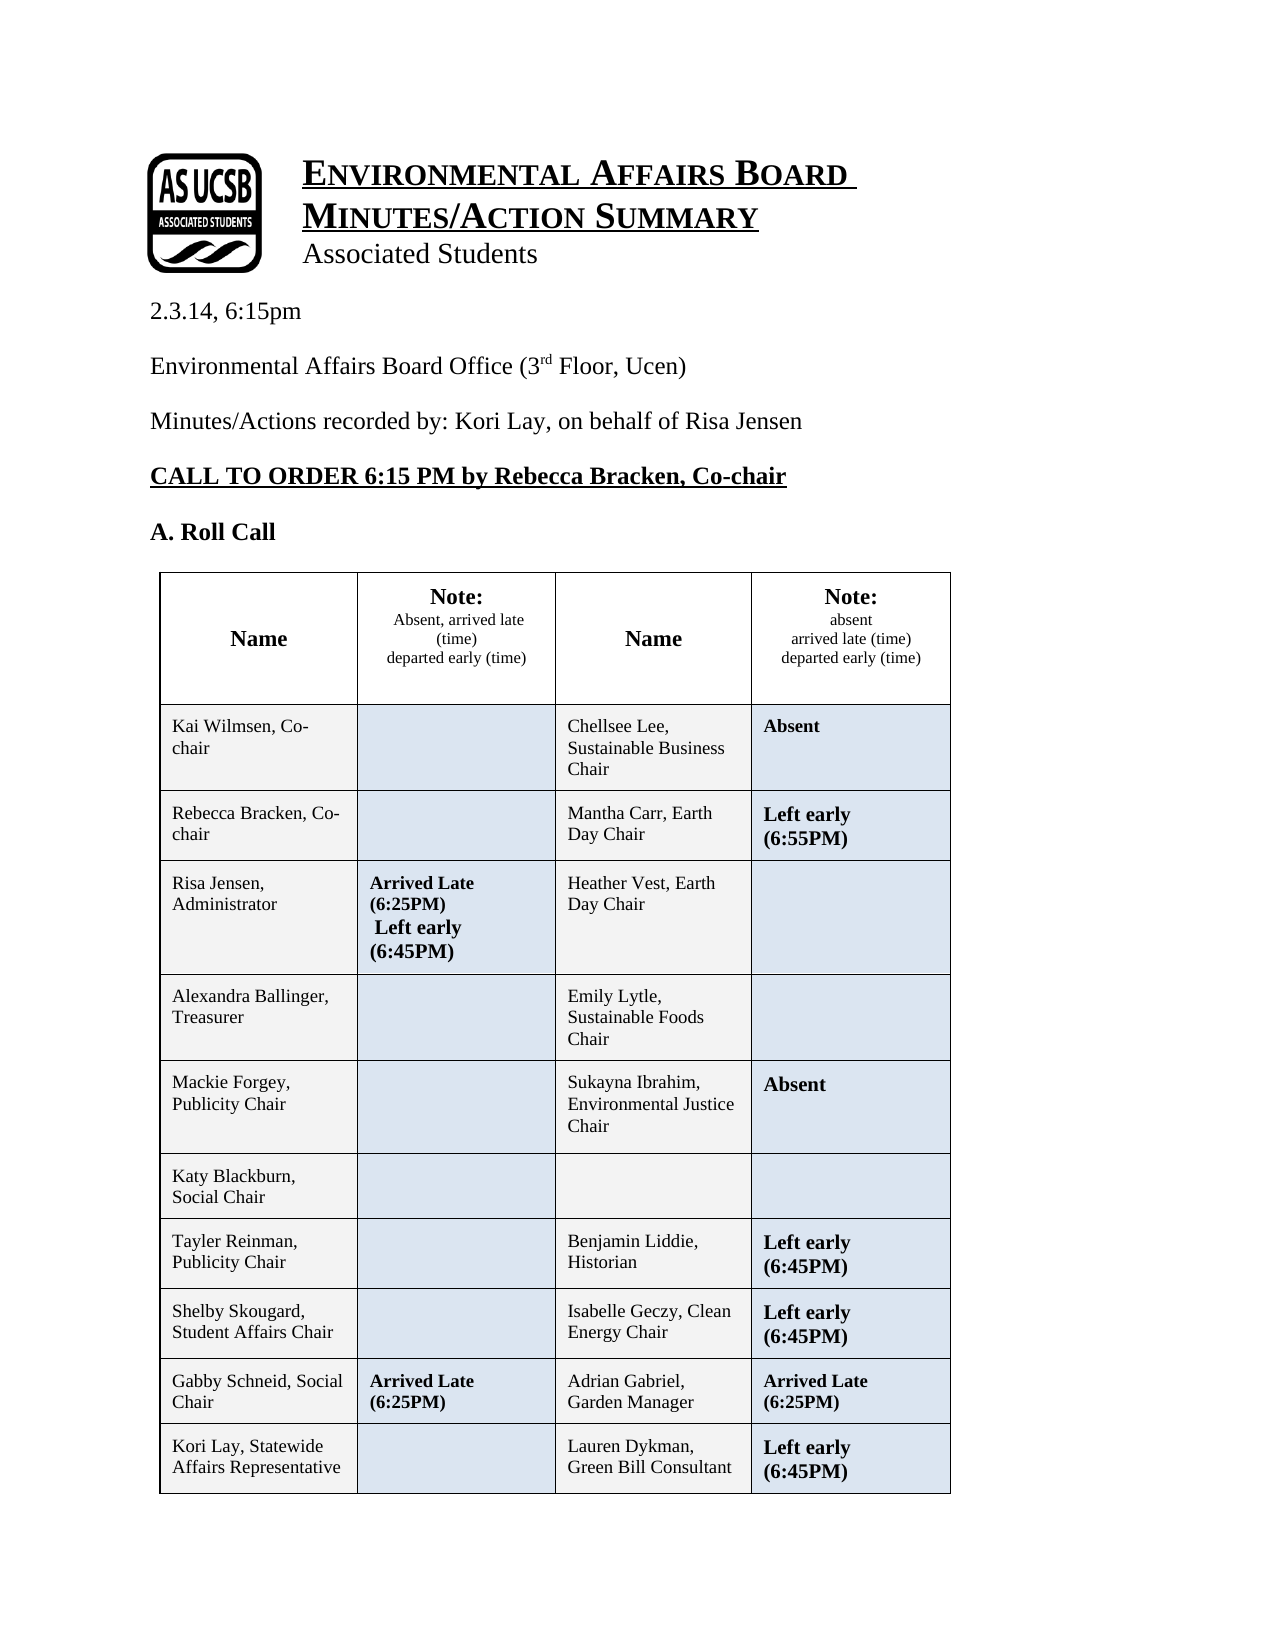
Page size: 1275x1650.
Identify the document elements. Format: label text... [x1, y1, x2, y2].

table_cell Mackie Forgey, Publicity Chair [161, 1061, 357, 1153]
table_cell [358, 1154, 555, 1218]
table_cell Arrived Late (6:25PM) [358, 1359, 555, 1423]
text A. Roll Call [150, 517, 1125, 545]
table_cell Arrived Late (6:25PM) Left early (6:45PM) [358, 861, 555, 973]
table_cell Shelby Skougard, Student Affairs Chair [161, 1289, 357, 1358]
table_cell Kori Lay, Statewide Affairs Representative [161, 1424, 357, 1493]
table_cell Tayler Reinman, Publicity Chair [161, 1219, 357, 1288]
text Environmental Affairs Board Minutes/Action Summary [284, 150, 1125, 236]
table_cell [752, 1154, 950, 1218]
table_cell [358, 791, 555, 860]
text Environmental Affairs Board Office (3rd Floor, Ucen) [150, 351, 1125, 380]
table_cell Left early (6:45PM) [752, 1289, 950, 1358]
table_cell Emily Lytle, Sustainable Foods Chair [556, 975, 751, 1060]
table_cell [358, 1061, 555, 1153]
table_cell Arrived Late (6:25PM) [752, 1359, 950, 1423]
table_header Name [161, 573, 357, 704]
picture [133, 146, 284, 284]
table_cell [358, 975, 555, 1060]
table_cell Left early (6:45PM) [752, 1424, 950, 1493]
table_cell [358, 1219, 555, 1288]
table_cell [752, 861, 950, 973]
table_cell [358, 705, 555, 790]
table_cell [752, 975, 950, 1060]
table_cell Rebecca Bracken, Co-chair [161, 791, 357, 860]
table_cell [556, 1154, 751, 1218]
table_cell Lauren Dykman, Green Bill Consultant [556, 1424, 751, 1493]
table_cell [358, 1289, 555, 1358]
table_cell Gabby Schneid, Social Chair [161, 1359, 357, 1423]
table_cell Chellsee Lee, Sustainable Business Chair [556, 705, 751, 790]
text Minutes/Actions recorded by: Kori Lay, on behalf of Risa Jensen [150, 406, 1125, 435]
table_header Note: absent arrived late (time) departed early (time) [752, 573, 950, 704]
table_cell Isabelle Geczy, Clean Energy Chair [556, 1289, 751, 1358]
table_cell Left early (6:55PM) [752, 791, 950, 860]
table_cell Sukayna Ibrahim, Environmental Justice Chair [556, 1061, 751, 1153]
table_cell Adrian Gabriel, Garden Manager [556, 1359, 751, 1423]
text Associated Students [284, 236, 1125, 270]
table_header Name [556, 573, 751, 704]
table_cell Heather Vest, Earth Day Chair [556, 861, 751, 973]
table_cell Katy Blackburn, Social Chair [161, 1154, 357, 1218]
table_cell Mantha Carr, Earth Day Chair [556, 791, 751, 860]
table_cell Absent [752, 705, 950, 790]
table_cell Risa Jensen, Administrator [161, 861, 357, 973]
text 2.3.14, 6:15pm [150, 296, 1125, 325]
table_cell Alexandra Ballinger, Treasurer [161, 975, 357, 1060]
table_cell Absent [752, 1061, 950, 1153]
table_header Note: Absent, arrived late (time) departed early (time) [358, 573, 555, 704]
table_cell Benjamin Liddie, Historian [556, 1219, 751, 1288]
table_cell Left early (6:45PM) [752, 1219, 950, 1288]
table_cell [358, 1424, 555, 1493]
table_cell Kai Wilmsen, Co-chair [161, 705, 357, 790]
text CALL TO ORDER 6:15 PM by Rebecca Bracken, Co-chair [150, 461, 1125, 490]
